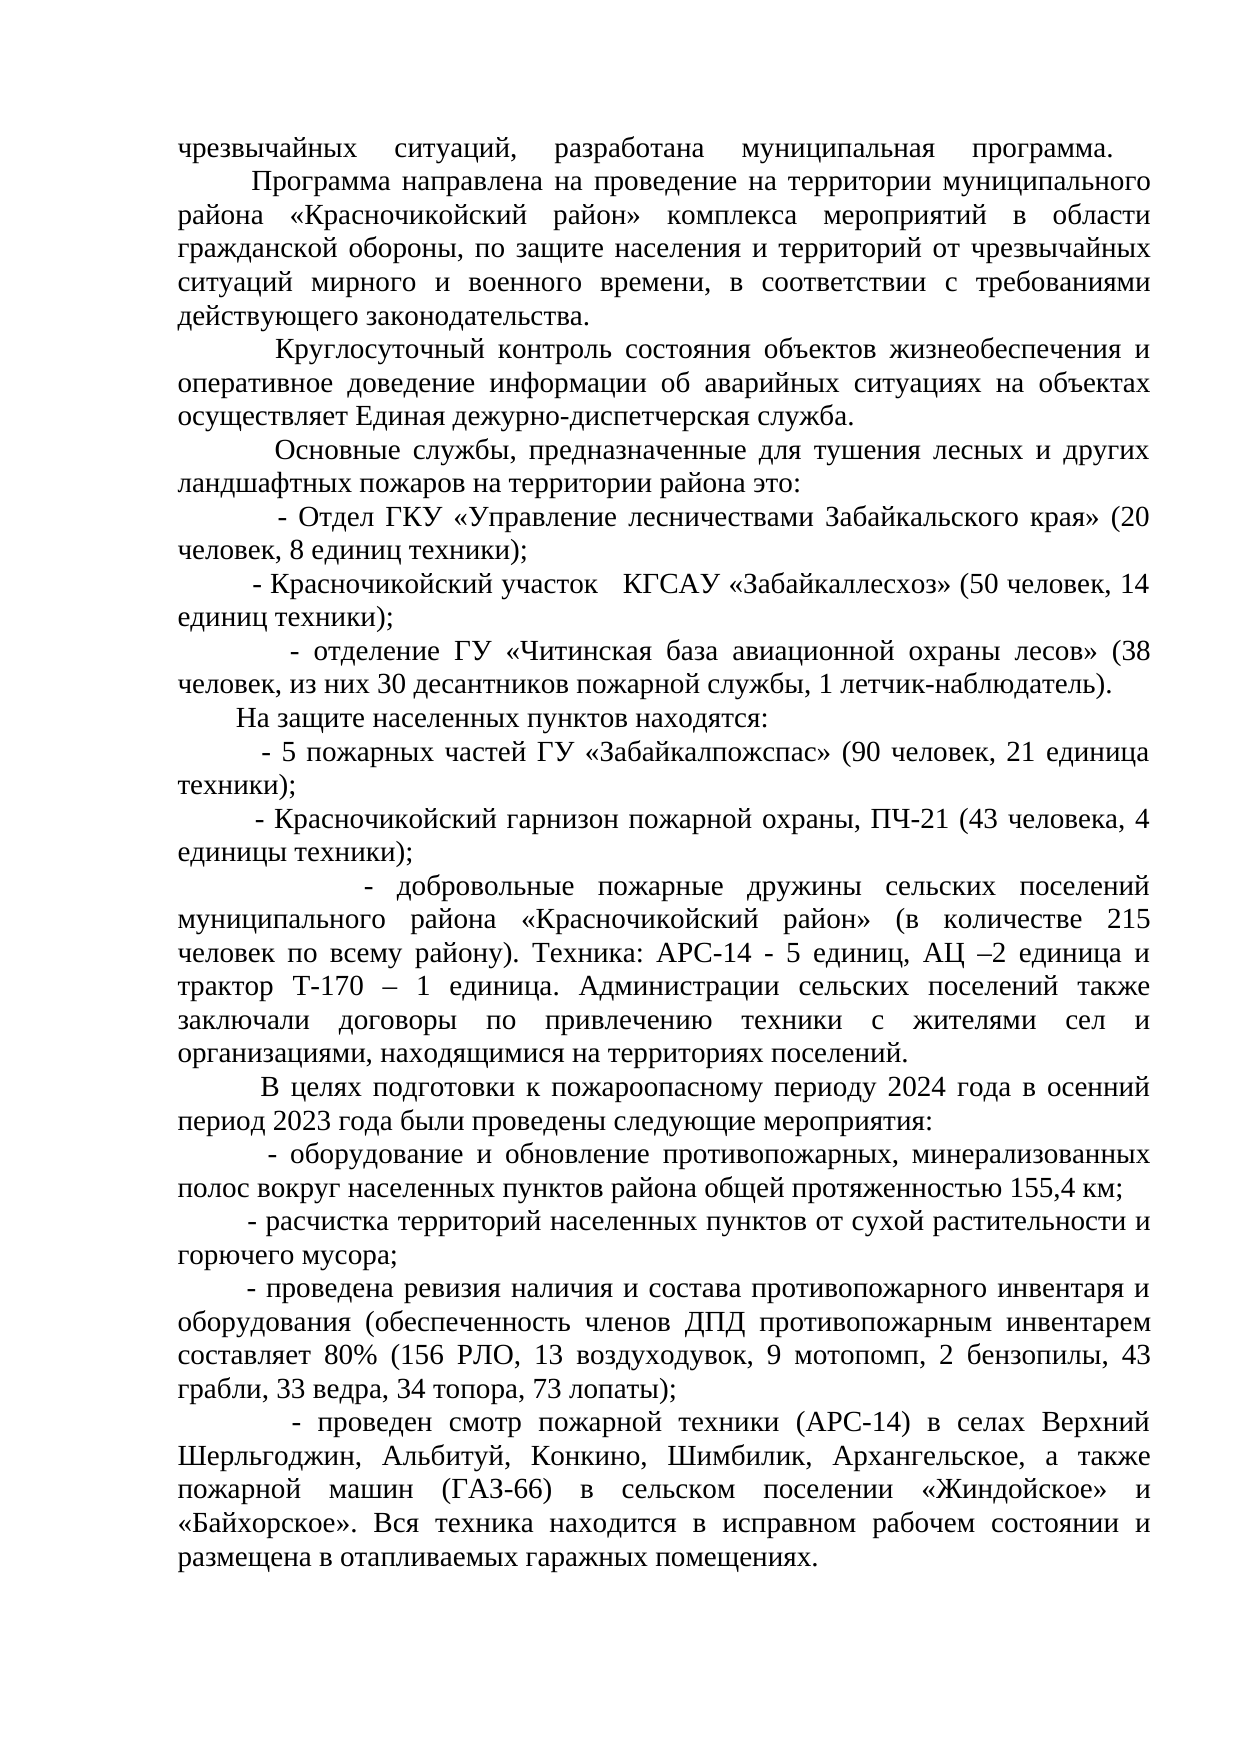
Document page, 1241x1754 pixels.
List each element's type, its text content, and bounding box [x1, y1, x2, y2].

text Основные службы, предназначенные для тушения лесных и других ландшафтных пожаров на территории района это: [177, 432, 1152, 499]
text - расчистка территорий населенных пунктов от сухой растительности и горючего мусора; [177, 1203, 1152, 1270]
text - добровольные пожарные дружины сельских поселений муниципального района «Красночикойский район» (в количестве 215 человек по всему району). Техника: АРС-14 - 5 единиц, АЦ –2 единица и трактор Т-170 – 1 единица. Администрации сельских поселений также заключали договоры по привлечению техники с жителями сел и организациями, находящимися на территориях поселений. [177, 868, 1152, 1069]
text - Красночикойский участок КГСАУ «Забайкаллесхоз» (50 человек, 14 единиц техники); [177, 566, 1152, 633]
text - проведена ревизия наличия и состава противопожарного инвентаря и оборудования (обеспеченность членов ДПД противопожарным инвентарем составляет 80% (156 РЛО, 13 воздуходувок, 9 мотопомп, 2 бензопилы, 43 грабли, 33 ведра, 34 топора, 73 лопаты); [177, 1270, 1152, 1404]
text На защите населенных пунктов находятся: [177, 700, 1152, 734]
text - оборудование и обновление противопожарных, минерализованных полос вокруг населенных пунктов района общей протяженностью 155,4 км; [177, 1136, 1152, 1203]
text - 5 пожарных частей ГУ «Забайкалпожспас» (90 человек, 21 единица техники); [177, 734, 1152, 801]
text Круглосуточный контроль состояния объектов жизнеобеспечения и оперативное доведение информации об аварийных ситуациях на объектах осуществляет Единая дежурно-диспетчерская служба. [177, 331, 1152, 432]
text - отделение ГУ «Читинская база авиационной охраны лесов» (38 человек, из них 30 десантников пожарной службы, 1 летчик-наблюдатель). [177, 633, 1152, 700]
text В целях подготовки к пожароопасному периоду 2024 года в осенний период 2023 года были проведены следующие мероприятия: [177, 1069, 1152, 1136]
text - Красночикойский гарнизон пожарной охраны, ПЧ-21 (43 человека, 4 единицы техники); [177, 801, 1152, 868]
text - Отдел ГКУ «Управление лесничествами Забайкальского края» (20 человек, 8 единиц техники); [177, 499, 1152, 566]
text - проведен смотр пожарной техники (АРС-14) в селах Верхний Шерльгоджин, Альбитуй, Конкино, Шимбилик, Архангельское, а также пожарной машин (ГАЗ-66) в сельском поселении «Жиндойское» и «Байхорское». Вся техника находится в исправном рабочем состоянии и размещена в отапливаемых гаражных помещениях. [177, 1404, 1152, 1572]
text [177, 130, 1152, 331]
